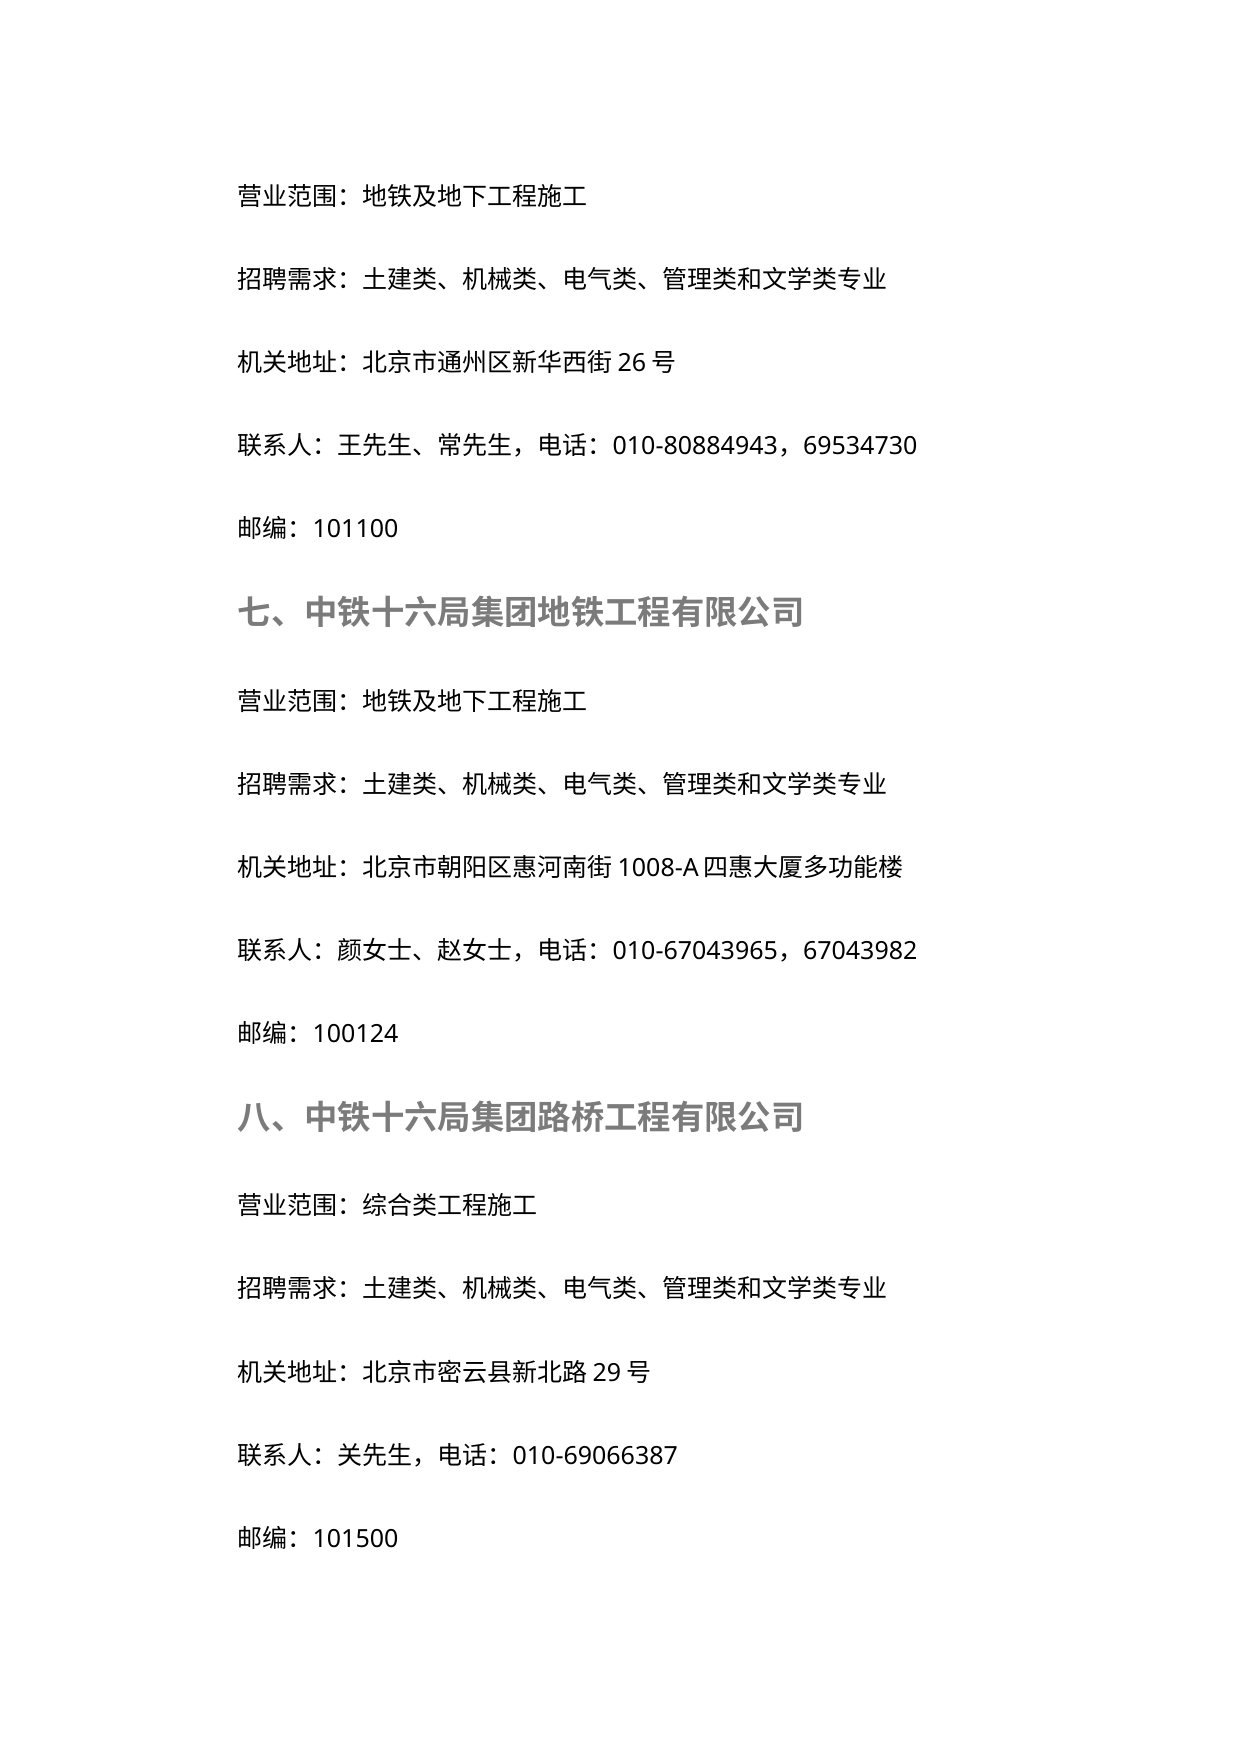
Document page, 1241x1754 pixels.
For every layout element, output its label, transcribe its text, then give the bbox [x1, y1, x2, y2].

text 邮编：100124 [187, 999, 1053, 1064]
text 机关地址：北京市密云县新北路29号 [187, 1338, 1053, 1403]
text 七、中铁十六局集团地铁工程有限公司 [187, 578, 1053, 643]
text 营业范围：地铁及地下工程施工 [187, 667, 1053, 732]
text 营业范围：地铁及地下工程施工 [187, 162, 1053, 227]
text 联系人：王先生、常先生，电话：010-80884943，69534730 [187, 411, 1053, 476]
text 邮编：101500 [187, 1504, 1053, 1569]
text 邮编：101100 [187, 494, 1053, 559]
text 八、中铁十六局集团路桥工程有限公司 [187, 1082, 1053, 1147]
text 机关地址：北京市通州区新华西街26号 [187, 328, 1053, 393]
text 招聘需求：土建类、机械类、电气类、管理类和文学类专业 [187, 1254, 1053, 1319]
text 机关地址：北京市朝阳区惠河南街1008-A四惠大厦多功能楼 [187, 833, 1053, 898]
text 招聘需求：土建类、机械类、电气类、管理类和文学类专业 [187, 750, 1053, 815]
text 营业范围：综合类工程施工 [187, 1171, 1053, 1236]
text 招聘需求：土建类、机械类、电气类、管理类和文学类专业 [187, 245, 1053, 310]
text 联系人：颜女士、赵女士，电话：010-67043965，67043982 [187, 916, 1053, 981]
text 联系人：关先生，电话：010-69066387 [187, 1421, 1053, 1486]
